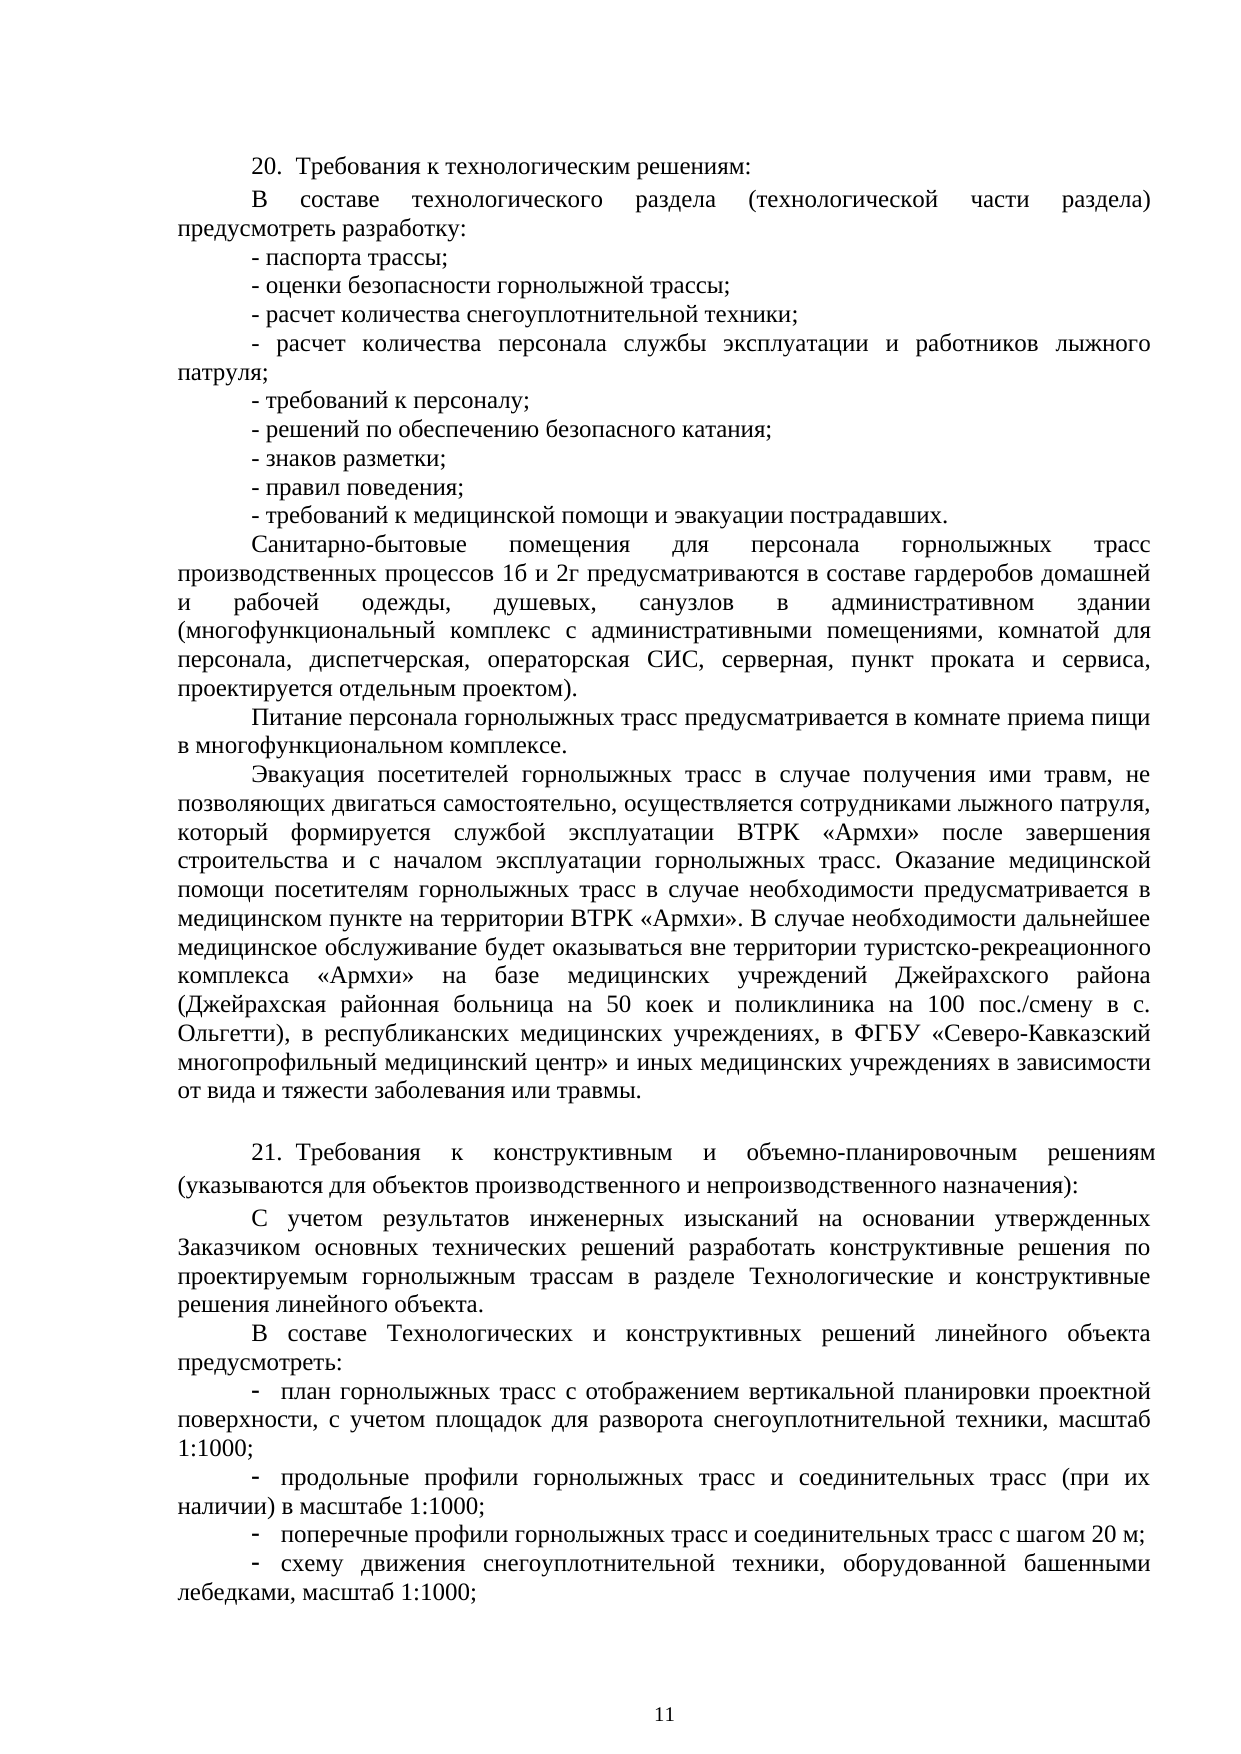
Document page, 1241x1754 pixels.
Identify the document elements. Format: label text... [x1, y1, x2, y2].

text - расчет количества персонала службы эксплуатации и работников лыжного патруля; [177, 328, 1152, 385]
list схему движения снегоуплотнительной техники, оборудованной башенными лебедками, масштаб 1:1000; [177, 1548, 1152, 1606]
text Питание персонала горнолыжных трасс предусматривается в комнате приема пищи в многофункциональном комплексе. [177, 702, 1152, 759]
list поперечные профили горнолыжных трасс и соединительных трасс с шагом 20 м; [177, 1519, 1152, 1548]
text С учетом результатов инженерных изысканий на основании утвержденных Заказчиком основных технических решений разработать конструктивные решения по проектируемым горнолыжным трассам в разделе Технологические и конструктивные решения линейного объекта. [177, 1203, 1152, 1318]
list Требования к конструктивным и объемно-планировочным решениям (указываются для объектов производственного и непроизводственного назначения): [177, 1137, 1156, 1199]
text Эвакуация посетителей горнолыжных трасс в случае получения ими травм, не позволяющих двигаться самостоятельно, осуществляется сотрудниками лыжного патруля, который формируется службой эксплуатации ВТРК «Армхи» после завершения строительства и с началом эксплуатации горнолыжных трасс. Оказание медицинской помощи посетителям горнолыжных трасс в случае необходимости предусматривается в медицинском пункте на территории ВТРК «Армхи». В случае необходимости дальнейшее медицинское обслуживание будет оказываться вне территории туристско-рекреационного комплекса «Армхи» на базе медицинских учреждений Джейрахского района (Джейрахская районная больница на 50 коек и поликлиника на 100 пос./смену в с. Ольгетти), в республиканских медицинских учреждениях, в ФГБУ «Северо-Кавказский многопрофильный медицинский центр» и иных медицинских учреждениях в зависимости от вида и тяжести заболевания или травмы. [177, 759, 1152, 1104]
text - расчет количества снегоуплотнительной техники; [177, 299, 1152, 328]
text Санитарно-бытовые помещения для персонала горнолыжных трасс производственных процессов 1б и 2г предусматриваются в составе гардеробов домашней и рабочей одежды, душевых, санузлов в административном здании (многофункциональный комплекс с административными помещениями, комнатой для персонала, диспетчерская, операторская СИС, серверная, пункт проката и сервиса, проектируется отдельным проектом). [177, 529, 1152, 702]
text - решений по обеспечению безопасного катания; [177, 414, 1152, 443]
text - требований к персоналу; [177, 385, 1152, 414]
list план горнолыжных трасс с отображением вертикальной планировки проектной поверхности, с учетом площадок для разворота снегоуплотнительной техники, масштаб 1:1000; [177, 1376, 1152, 1462]
text - знаков разметки; [177, 443, 1152, 472]
list продольные профили горнолыжных трасс и соединительных трасс (при их наличии) в масштабе 1:1000; [177, 1462, 1152, 1519]
text - требований к медицинской помощи и эвакуации пострадавших. [177, 500, 1152, 529]
text В составе технологического раздела (технологической части раздела) предусмотреть разработку: [177, 184, 1152, 242]
text - паспорта трассы; [177, 242, 1152, 270]
text В составе Технологических и конструктивных решений линейного объекта предусмотреть: [177, 1318, 1152, 1376]
list Требования к технологическим решениям: [177, 151, 1156, 180]
text - оценки безопасности горнолыжной трассы; [177, 270, 1152, 299]
text - правил поведения; [177, 472, 1152, 500]
